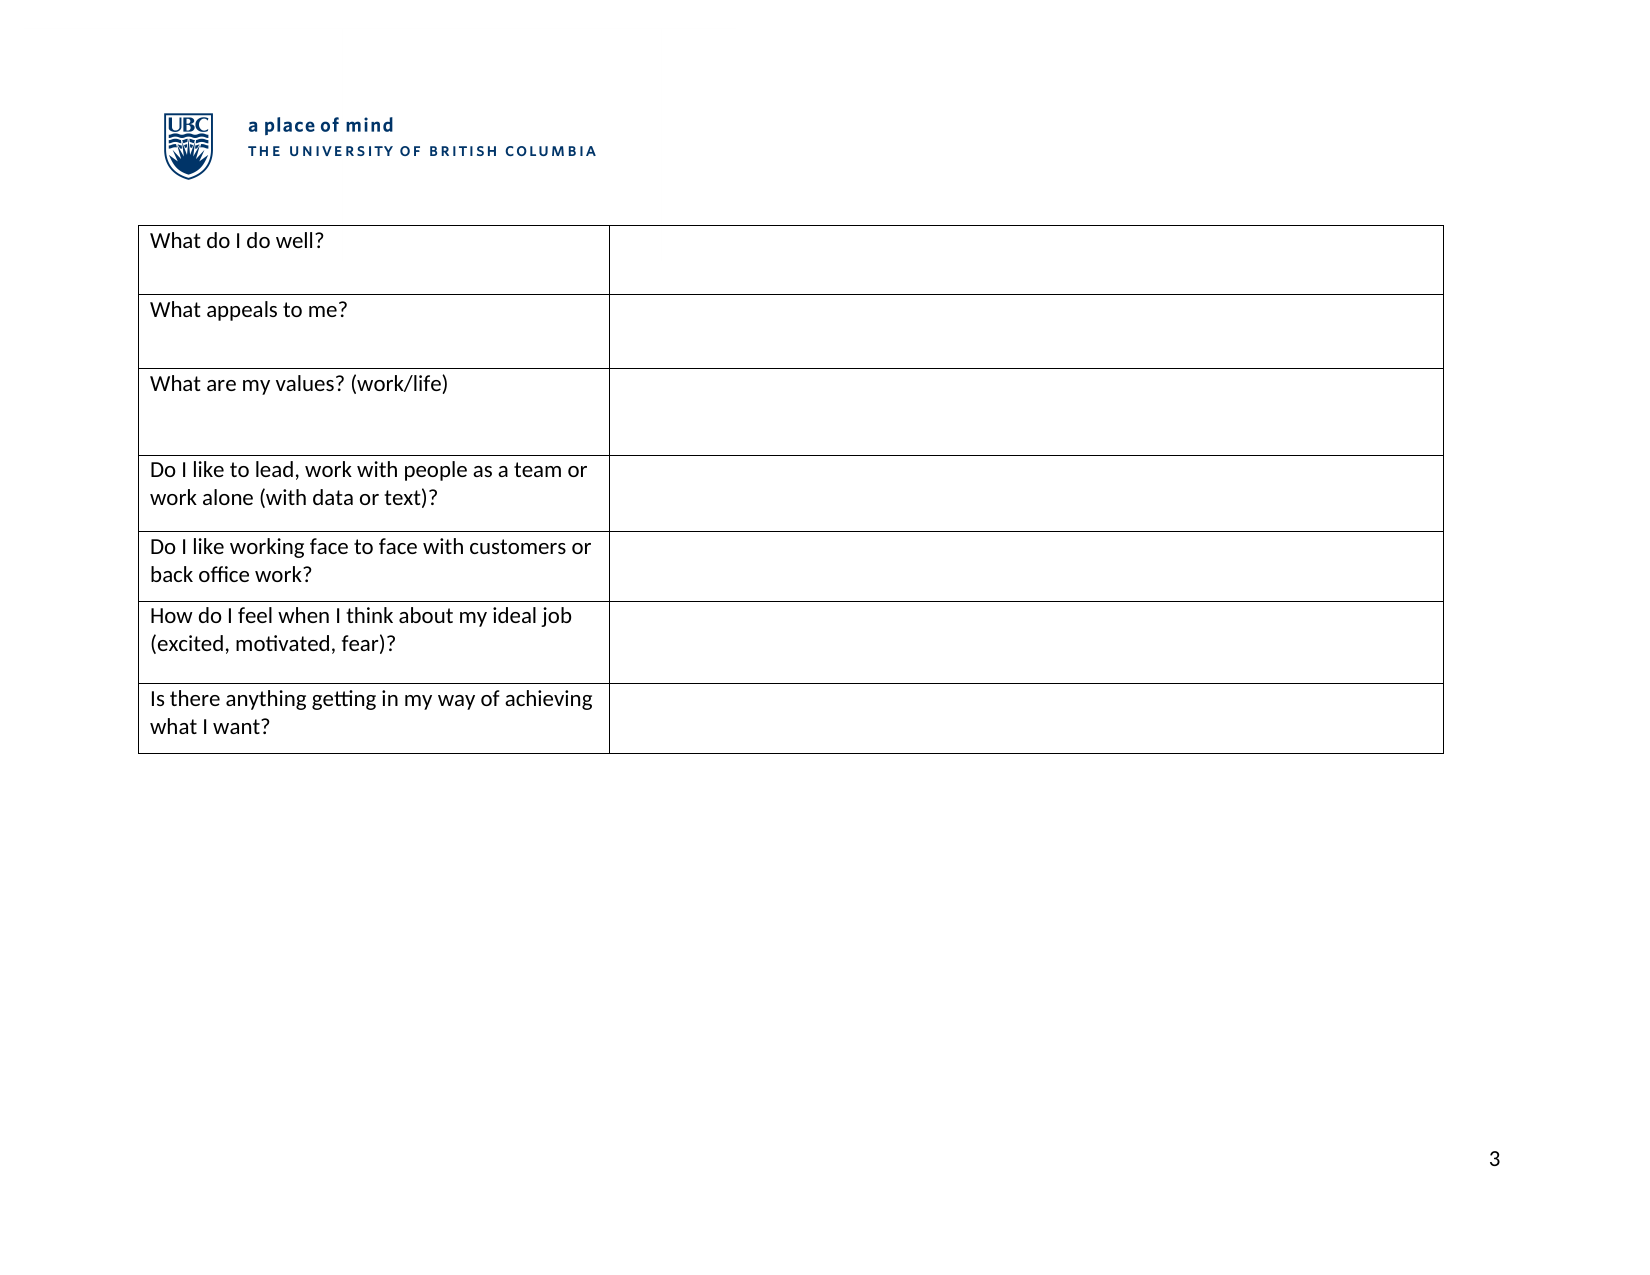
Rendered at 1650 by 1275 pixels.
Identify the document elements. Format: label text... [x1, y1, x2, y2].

table_cell [610, 456, 1443, 531]
table_cell Do I like to lead, work with people as a team or work alone (with data or text)? [139, 456, 609, 531]
picture [23, 28, 736, 261]
table_cell What are my values? (work/life) [139, 369, 609, 454]
table_cell How do I feel when I think about my ideal job (excited, motivated, fear)? [139, 602, 609, 683]
table_cell Do I like working face to face with customers or back office work? [139, 532, 609, 601]
table_cell [610, 369, 1443, 454]
table_cell [610, 532, 1443, 601]
table_cell [610, 602, 1443, 683]
table_cell What do I do well? [139, 226, 609, 294]
table_cell [610, 684, 1443, 753]
table_cell What appeals to me? [139, 295, 609, 368]
table_cell [610, 226, 1443, 294]
table_cell Is there anything getting in my way of achieving what I want? [139, 684, 609, 753]
table_cell [610, 295, 1443, 368]
